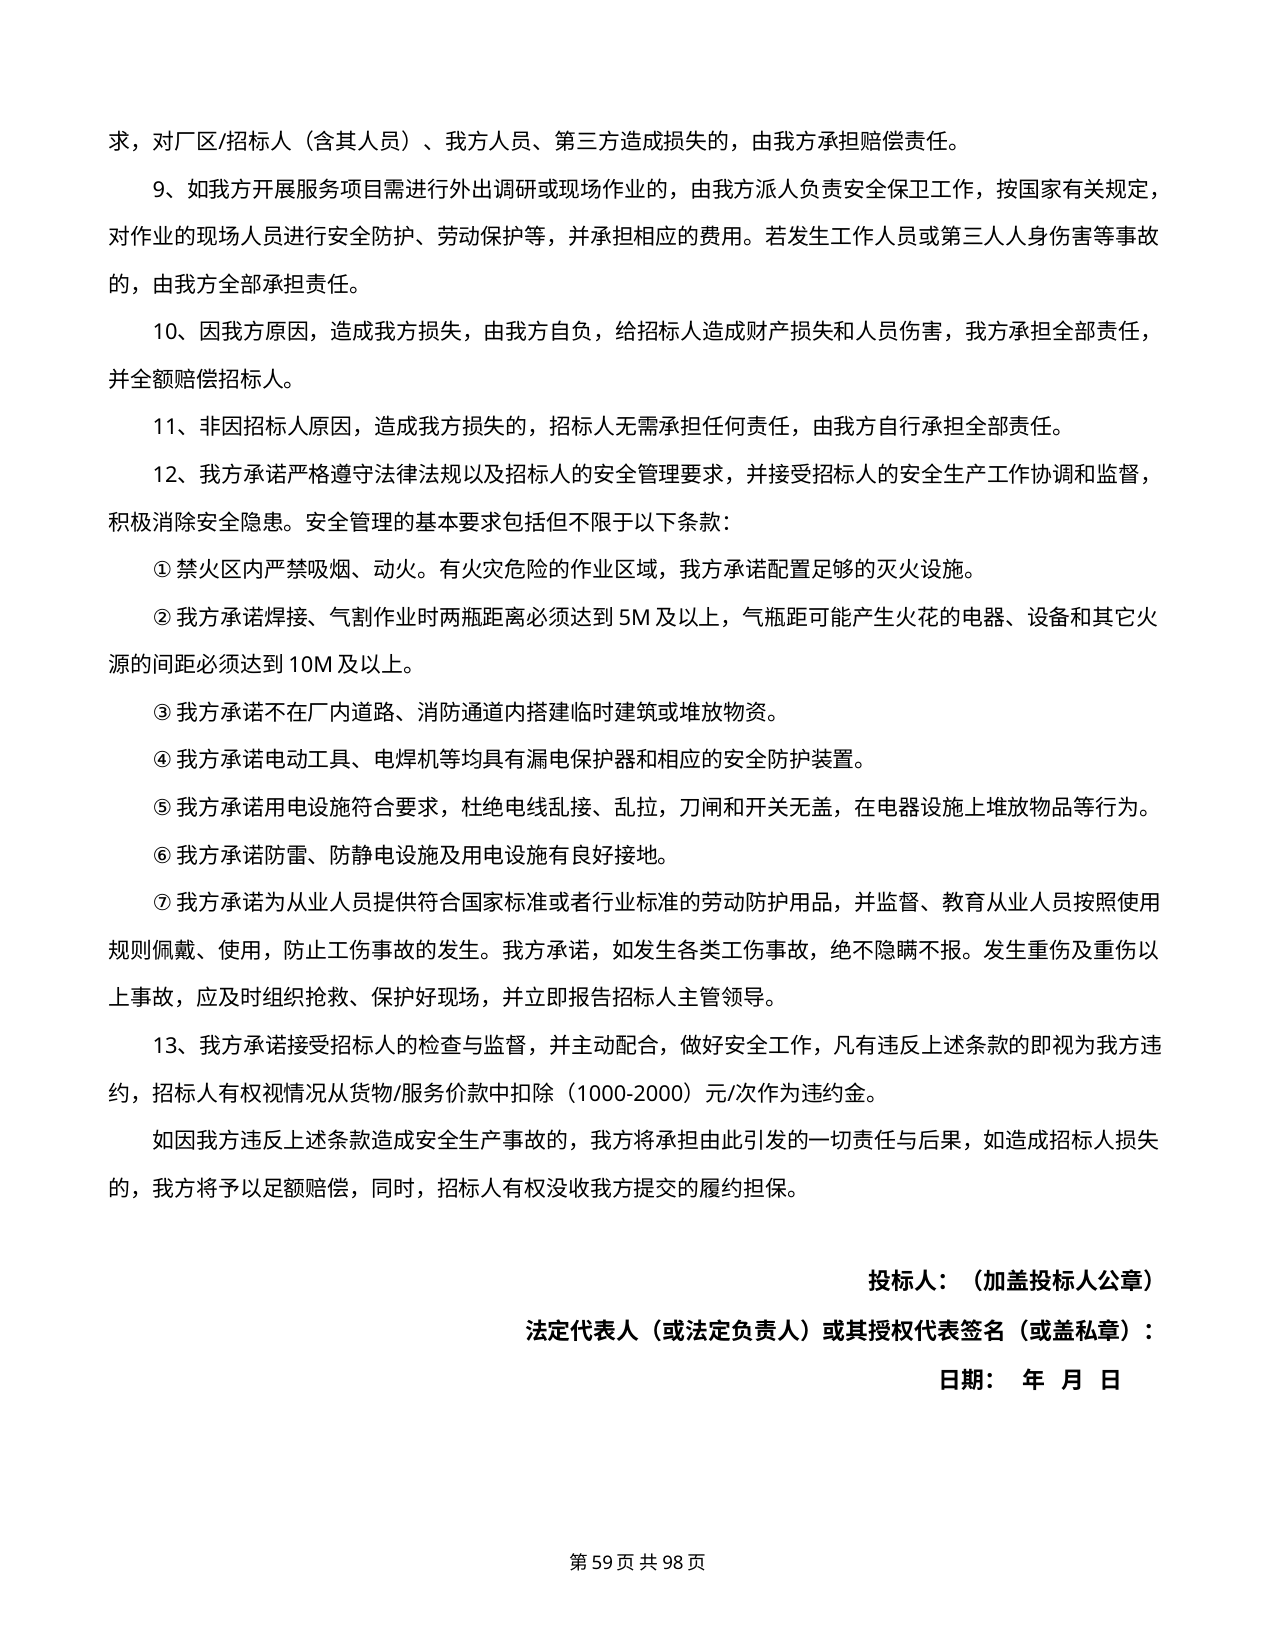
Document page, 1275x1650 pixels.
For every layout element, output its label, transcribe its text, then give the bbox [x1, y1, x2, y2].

text ⑥我方承诺防雷、防静电设施及用电设施有良好接地。 [109, 838, 1166, 869]
text 9、如我方开展服务项目需进行外出调研或现场作业的，由我方派人负责安全保卫工作，按国家有关规定，对作业的现场人员进行安全防护、劳动保护等，并承担相应的费用。若发生工作人员或第三人人身伤害等事故的，由我方全部承担责任。 [109, 172, 1166, 298]
text 日期： 年 月 日 [109, 1362, 1123, 1396]
text 12、我方承诺严格遵守法律法规以及招标人的安全管理要求，并接受招标人的安全生产工作协调和监督，积极消除安全隐患。安全管理的基本要求包括但不限于以下条款： [109, 457, 1166, 536]
text 投标人：（加盖投标人公章） [109, 1263, 1166, 1296]
text ②我方承诺焊接、气割作业时两瓶距离必须达到5M及以上，气瓶距可能产生火花的电器、设备和其它火源的间距必须达到10M及以上。 [109, 600, 1166, 679]
text ⑦我方承诺为从业人员提供符合国家标准或者行业标准的劳动防护用品，并监督、教育从业人员按照使用规则佩戴、使用，防止工伤事故的发生。我方承诺，如发生各类工伤事故，绝不隐瞒不报。发生重伤及重伤以上事故，应及时组织抢救、保护好现场，并立即报告招标人主管领导。 [109, 885, 1166, 1012]
text ⑤我方承诺用电设施符合要求，杜绝电线乱接、乱拉，刀闸和开关无盖，在电器设施上堆放物品等行为。 [109, 790, 1166, 822]
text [109, 124, 1166, 156]
text ③我方承诺不在厂内道路、消防通道内搭建临时建筑或堆放物资。 [109, 695, 1166, 727]
text 如因我方违反上述条款造成安全生产事故的，我方将承担由此引发的一切责任与后果，如造成招标人损失的，我方将予以足额赔偿，同时，招标人有权没收我方提交的履约担保。 [109, 1123, 1166, 1202]
text 10、因我方原因，造成我方损失，由我方自负，给招标人造成财产损失和人员伤害，我方承担全部责任，并全额赔偿招标人。 [109, 314, 1166, 393]
text 法定代表人（或法定负责人）或其授权代表签名（或盖私章）： [109, 1313, 1166, 1346]
text ①禁火区内严禁吸烟、动火。有火灾危险的作业区域，我方承诺配置足够的灭火设施。 [109, 552, 1166, 584]
text 11、非因招标人原因，造成我方损失的，招标人无需承担任何责任，由我方自行承担全部责任。 [109, 409, 1166, 441]
text 13、我方承诺接受招标人的检查与监督，并主动配合，做好安全工作，凡有违反上述条款的即视为我方违约，招标人有权视情况从货物/服务价款中扣除（1000-2000）元/次作为违约金。 [109, 1028, 1166, 1107]
text ④我方承诺电动工具、电焊机等均具有漏电保护器和相应的安全防护装置。 [109, 742, 1166, 774]
